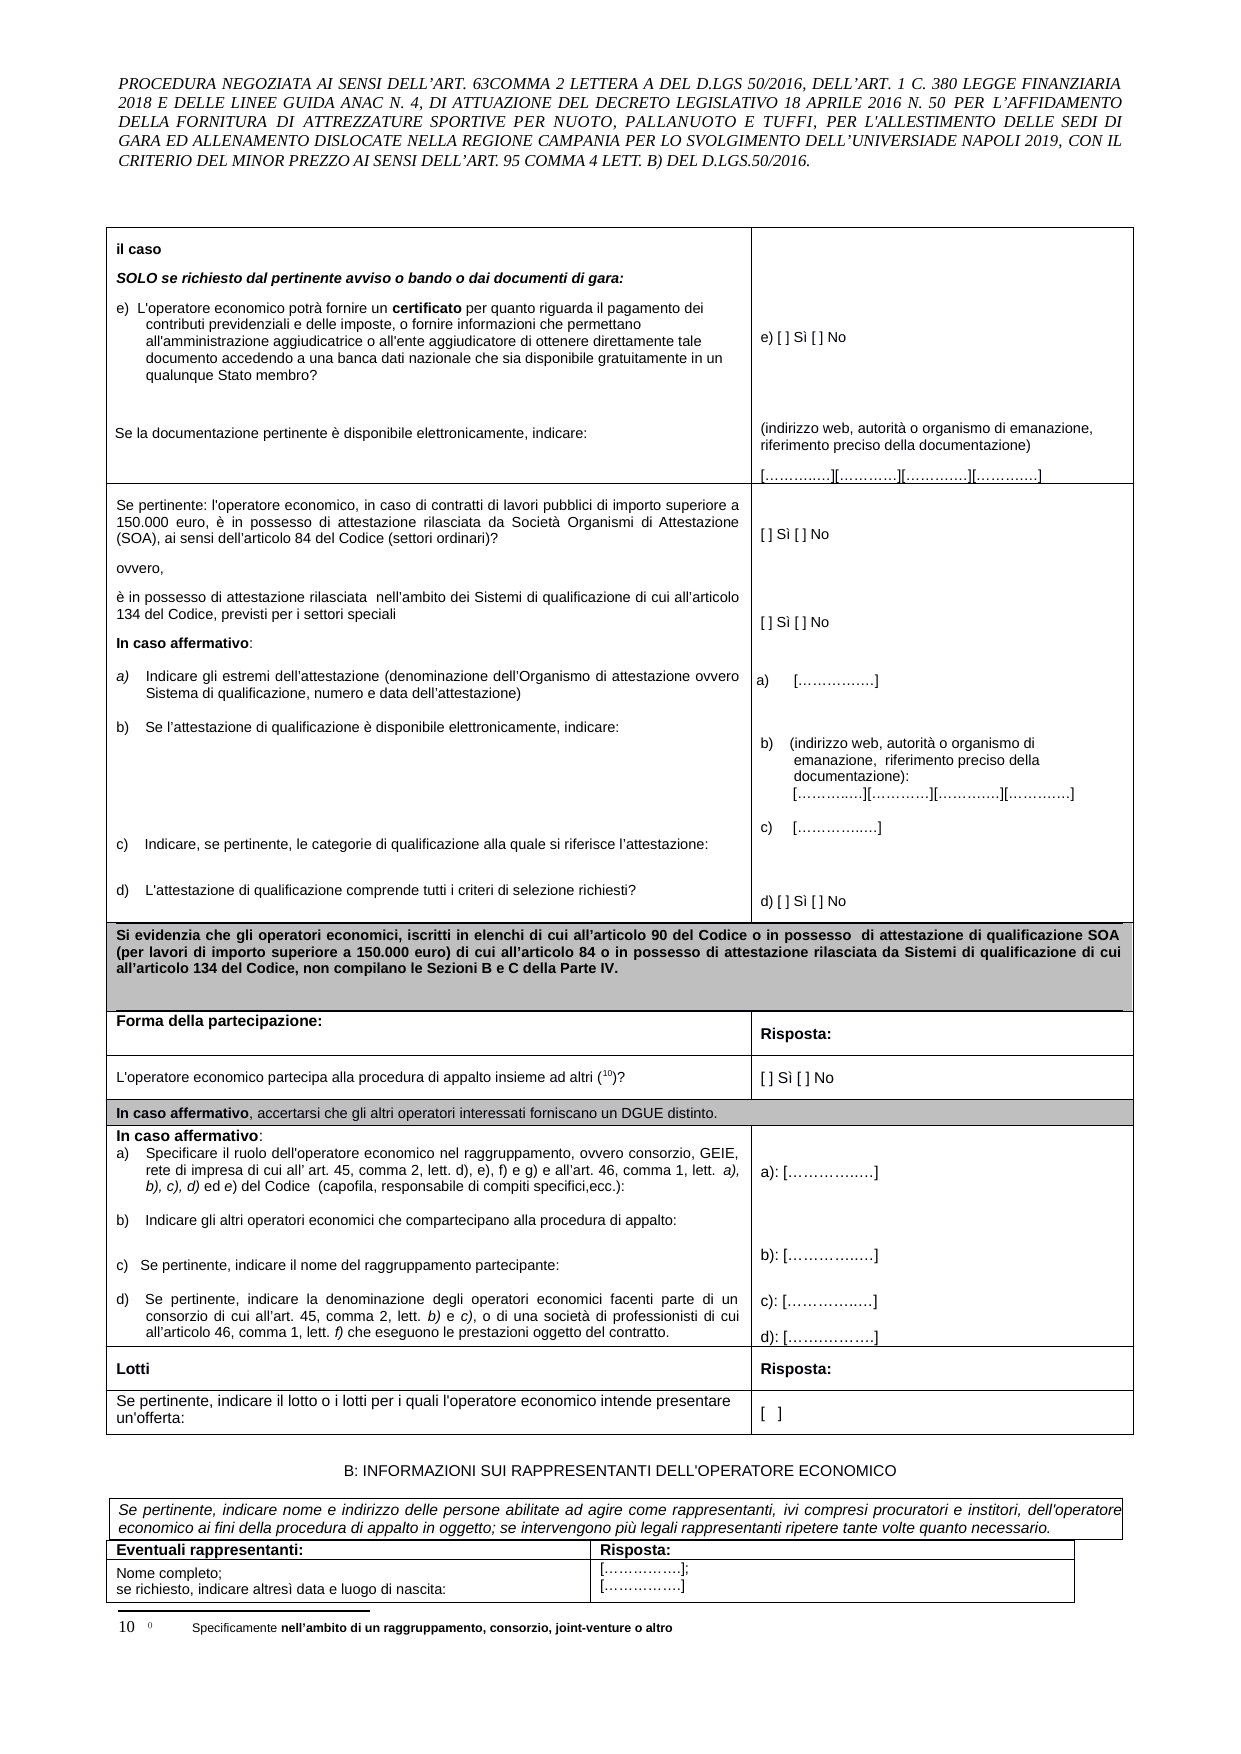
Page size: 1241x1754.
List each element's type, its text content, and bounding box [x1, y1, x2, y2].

table_cell [ ] Sì [ ] No [752, 1056, 1133, 1099]
table_cell […………….]; […………….] [591, 1560, 1074, 1602]
table_cell Nome completo; se richiesto, indicare altresì data e luogo di nascita: [107, 1560, 590, 1602]
table_cell Lotti [107, 1347, 751, 1390]
table_cell Forma della partecipazione: [107, 1012, 751, 1055]
text Se pertinente, indicare nome e indirizzo delle persone abilitate ad agire come rappresentanti, ivi compresi procuratori e institori, dell'operatore economico ai fini della procedura di appalto in oggetto; se intervengono più legali rappresentanti ripetere tante volte quanto necessario. [110, 1499, 1122, 1539]
table_header Risposta: [591, 1541, 1074, 1559]
table_cell a): […………..…] b): […………..…] c): […………..…] d): […….……….] [752, 1126, 1133, 1346]
table_cell [ ] [752, 1391, 1133, 1434]
title B: Informazioni sui rappresentanti dell'operatore economico [118, 1462, 1122, 1480]
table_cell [752, 228, 1133, 483]
table_cell Se pertinente, indicare il lotto o i lotti per i quali l'operatore economico intende presentare un'offerta: [107, 1391, 751, 1434]
table_cell [ ] Sì [ ] No [ ] Sì [ ] No [………….…] b) (indirizzo web, autorità o organismo di emanazione, riferimento preciso della documentazione): [………..…][…………][……….…][……….…] c) […………..…] d) [ ] Sì [ ] No [752, 484, 1133, 922]
table_cell In caso affermativo: Specificare il ruolo dell'operatore economico nel raggruppamento, ovvero consorzio, GEIE, rete di impresa di cui all’ art. 45, comma 2, lett. d), e), f) e g) e all’art. 46, comma 1, lett. a), b), c), d) ed e) del Codice (capofila, responsabile di compiti specifici,ecc.): b) Indicare gli altri operatori economici che compartecipano alla procedura di appalto: c) Se pertinente, indicare il nome del raggruppamento partecipante: d) Se pertinente, indicare la denominazione degli operatori economici facenti parte di un consorzio di cui all’art. 45, comma 2, lett. b) e c), o di una società di professionisti di cui all’articolo 46, comma 1, lett. f) che eseguono le prestazioni oggetto del contratto. [107, 1126, 751, 1346]
table_cell In caso affermativo, accertarsi che gli altri operatori interessati forniscano un DGUE distinto. [107, 1100, 1133, 1125]
table_cell Risposta: [752, 1012, 1133, 1055]
table_header Eventuali rappresentanti: [107, 1541, 590, 1559]
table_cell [107, 228, 751, 483]
table_cell Se pertinente: l'operatore economico, in caso di contratti di lavori pubblici di importo superiore a 150.000 euro, è in possesso di attestazione rilasciata da Società Organismi di Attestazione (SOA), ai sensi dell’articolo 84 del Codice (settori ordinari)? ovvero, è in possesso di attestazione rilasciata nell’ambito dei Sistemi di qualificazione di cui all’articolo 134 del Codice, previsti per i settori speciali In caso affermativo: Indicare gli estremi dell’attestazione (denominazione dell’Organismo di attestazione ovvero Sistema di qualificazione, numero e data dell’attestazione) b) Se l’attestazione di qualificazione è disponibile elettronicamente, indicare: c) Indicare, se pertinente, le categorie di qualificazione alla quale si riferisce l’attestazione: d) L'attestazione di qualificazione comprende tutti i criteri di selezione richiesti? [107, 484, 751, 922]
table_cell Risposta: [752, 1347, 1133, 1390]
table_cell L'operatore economico partecipa alla procedura di appalto insieme ad altri ()? [107, 1056, 751, 1099]
